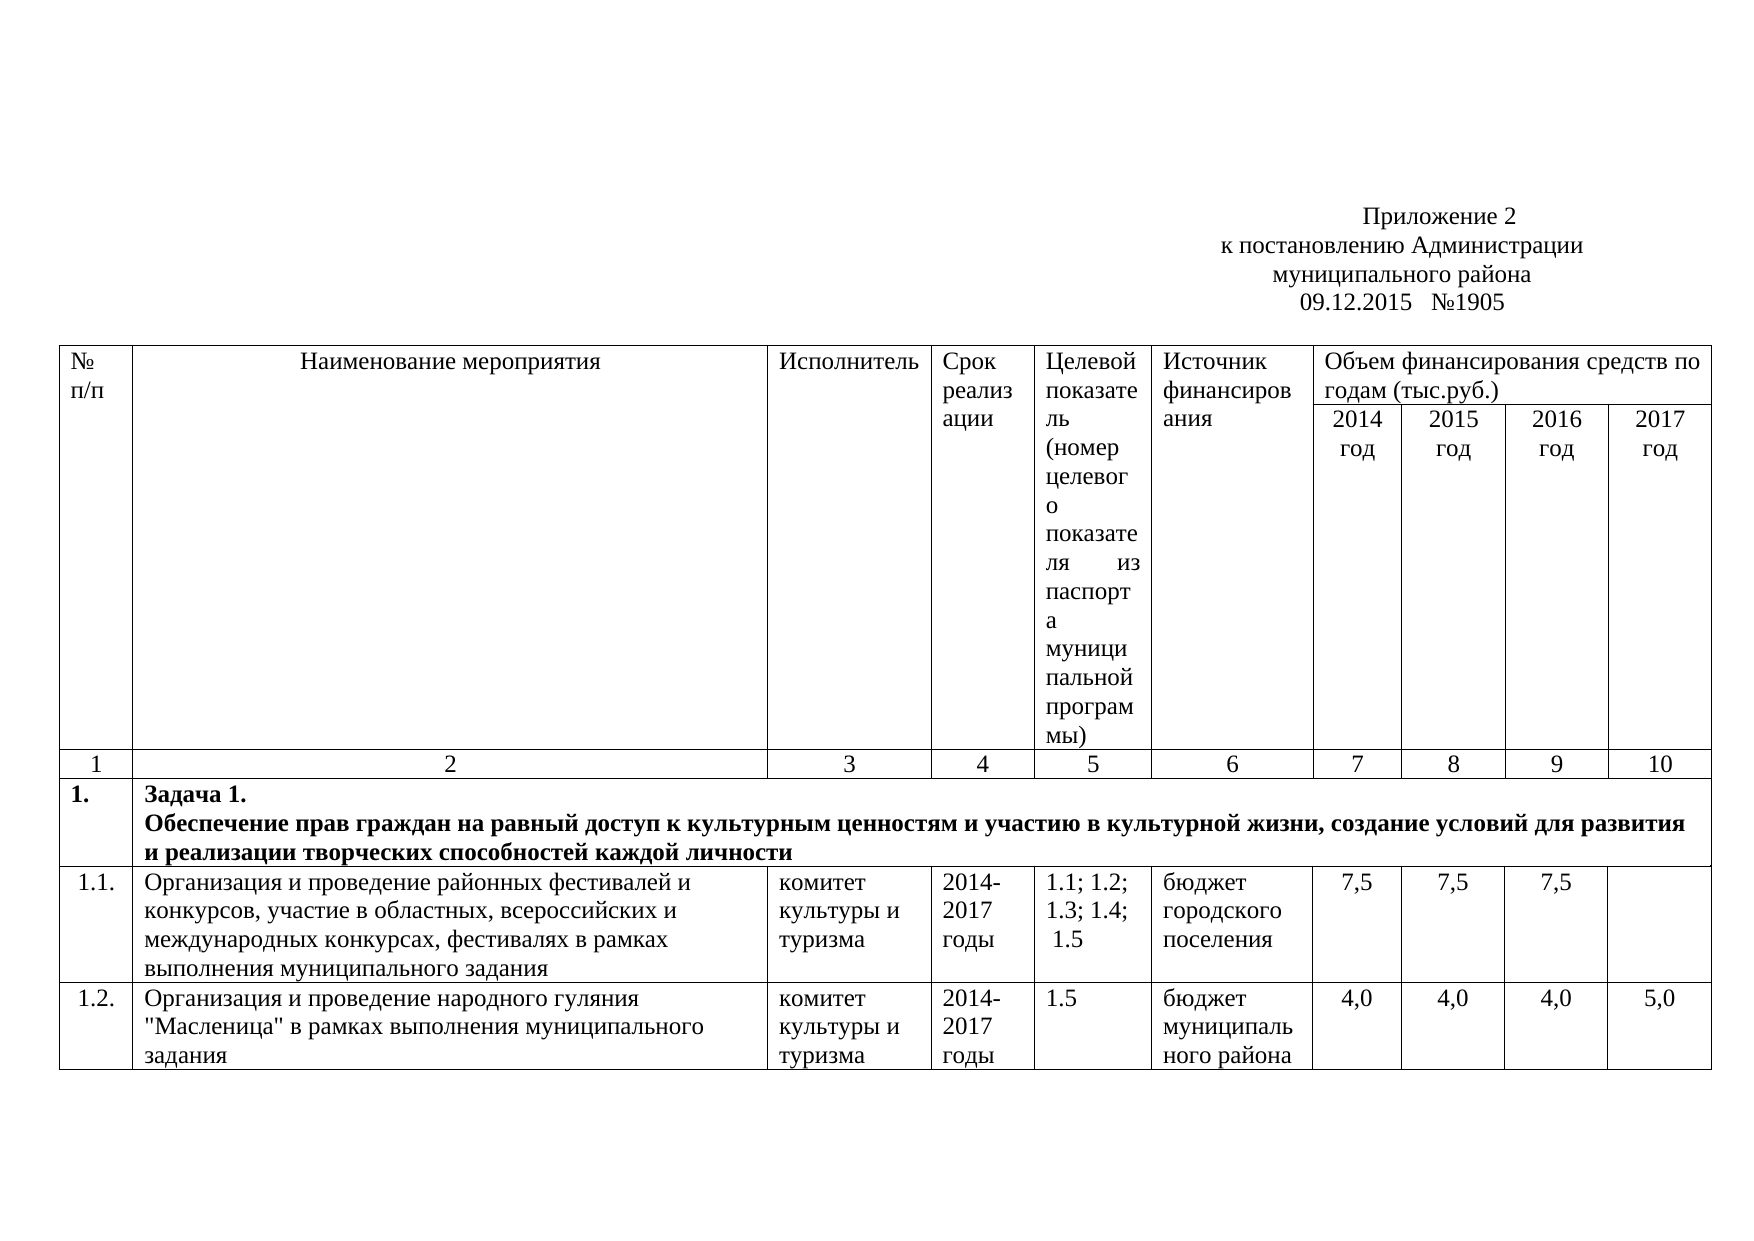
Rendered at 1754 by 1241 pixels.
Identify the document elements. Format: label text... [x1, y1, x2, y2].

text муниципального района [1109, 259, 1695, 287]
table_cell 2014-2017 годы [932, 867, 1034, 982]
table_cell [1152, 983, 1312, 1069]
table_cell 7 [1314, 750, 1401, 778]
table_cell 5,0 [1608, 983, 1711, 1069]
table_header Целевой показатель (номер целевого показателя из паспорта муниципальной программы) [1035, 346, 1151, 748]
table_cell 7,5 [1313, 867, 1401, 982]
table_cell 6 [1152, 750, 1313, 778]
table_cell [768, 983, 931, 1069]
table_cell 4,0 [1313, 983, 1401, 1069]
table_cell 10 [1609, 750, 1711, 778]
table_cell Организация и проведение районных фестивалей и конкурсов, участие в областных, всероссийских и международных конкурсах, фестивалях в рамках выполнения муниципального задания [133, 867, 767, 982]
table_cell 5 [1035, 750, 1151, 778]
table_cell 2017 год [1609, 405, 1711, 748]
table_header Источник финансирования [1152, 346, 1313, 748]
table_cell 1. [60, 779, 132, 866]
table_cell комитет культуры и туризма [768, 867, 931, 982]
table_cell 1.2. [60, 983, 132, 1069]
table_header Срок реализации [932, 346, 1034, 748]
table_cell 2016 год [1506, 405, 1608, 748]
table_cell 4,0 [1402, 983, 1504, 1069]
table_cell Организация и проведение народного гуляния "Масленица" в рамках выполнения муниципального задания [133, 983, 767, 1069]
table_cell 7,5 [1402, 867, 1504, 982]
text к постановлению Администрации [1109, 230, 1695, 259]
table_cell 3 [768, 750, 931, 778]
table_cell бюджет городского поселения [1152, 867, 1312, 982]
table_cell 1.1. [60, 867, 132, 982]
table_cell 2014-2017 годы [932, 983, 1034, 1069]
table_cell 7,5 [1505, 867, 1607, 982]
table_cell 2015 год [1402, 405, 1505, 748]
text Приложение 2 [1109, 201, 1695, 230]
table_header Объем финансирования средств по годам (тыс.руб.) [1314, 346, 1711, 403]
table_cell 2014 год [1314, 405, 1401, 748]
table_cell 1.1; 1.2; 1.3; 1.4; 1.5 [1035, 867, 1151, 982]
table_header Наименование мероприятия [133, 346, 767, 748]
table_cell 1 [60, 750, 132, 778]
table_header № п/п [60, 346, 132, 748]
table_cell [1608, 867, 1711, 982]
table_cell 1.5 [1035, 983, 1151, 1069]
table_header Исполнитель [768, 346, 931, 748]
text 09.12.2015 №1905 [1109, 287, 1695, 316]
table_cell 4,0 [1505, 983, 1607, 1069]
table_cell Задача 1. Обеспечение прав граждан на равный доступ к культурным ценностям и участию в культурной жизни, создание условий для развития и реализации творческих способностей каждой личности [133, 779, 1711, 866]
table_cell 8 [1402, 750, 1505, 778]
table_cell 2 [133, 750, 767, 778]
table_cell 4 [932, 750, 1034, 778]
table_cell 9 [1506, 750, 1608, 778]
